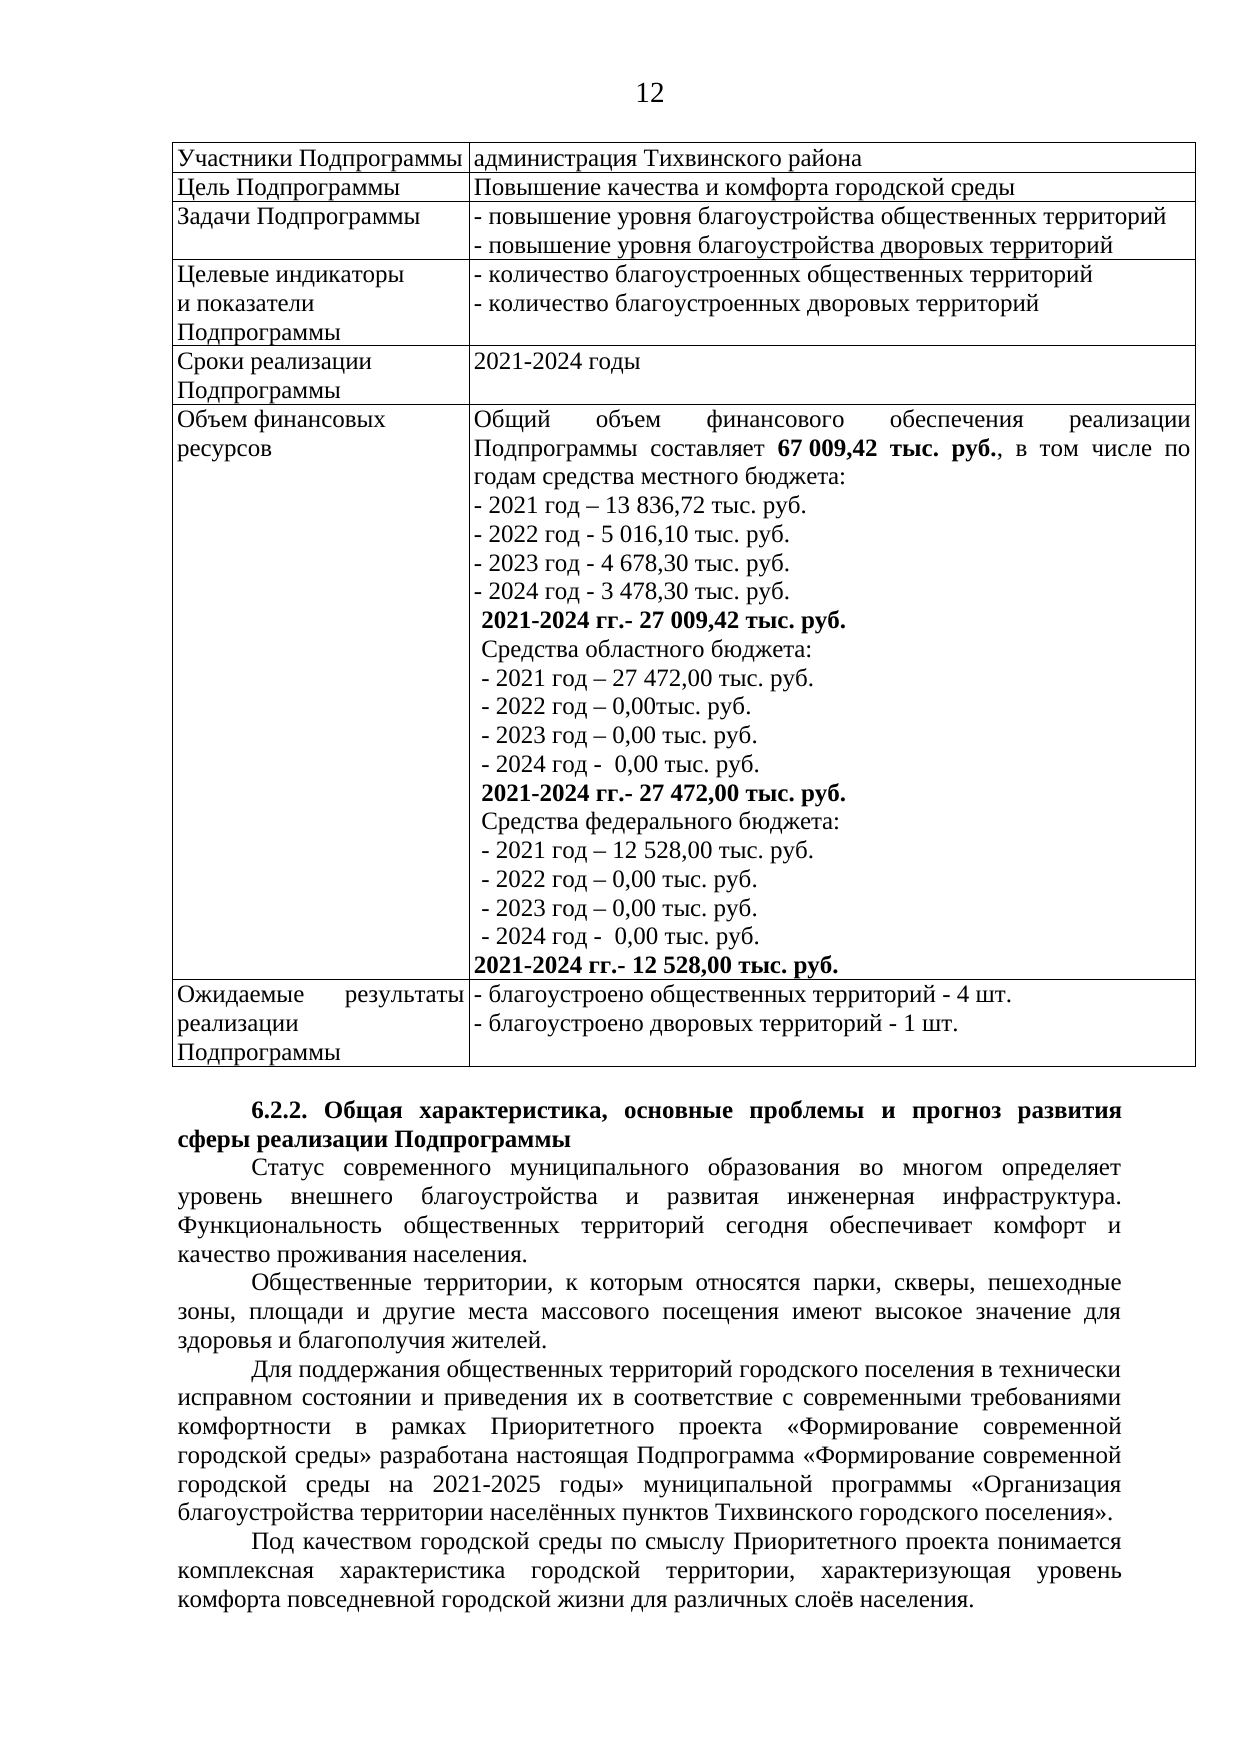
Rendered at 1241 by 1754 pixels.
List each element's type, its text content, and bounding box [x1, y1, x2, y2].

table_cell - благоустроено общественных территорий - 4 шт. - благоустроено дворовых территорий - 1 шт. [470, 980, 1195, 1066]
text Общественные территории, к которым относятся парки, скверы, пешеходные зоны, площади и другие места массового посещения имеют высокое значение для здоровья и благополучия жителей. [177, 1267, 1122, 1354]
table_cell Задачи Подпрограммы [173, 202, 469, 259]
text Статус современного муниципального образования во многом определяет уровень внешнего благоустройства и развитая инженерная инфраструктура. Функциональность общественных территорий сегодня обеспечивает комфорт и качество проживания населения. [177, 1152, 1122, 1267]
table_cell Ожидаемые результаты реализации Подпрограммы [173, 980, 469, 1066]
table_cell - количество благоустроенных общественных территорий - количество благоустроенных дворовых территорий [470, 260, 1195, 345]
table_cell - повышение уровня благоустройства общественных территорий - повышение уровня благоустройства дворовых территорий [470, 202, 1195, 259]
table_cell Сроки реализации Подпрограммы [173, 346, 469, 403]
table_cell Участники Подпрограммы [173, 143, 469, 171]
table_cell Общий объем финансового обеспечения реализации Подпрограммы составляет 67 009,42 тыс. руб., в том числе по годам средства местного бюджета: - 2021 год – 13 836,72 тыс. руб. - 2022 год - 5 016,10 тыс. руб. - 2023 год - 4 678,30 тыс. руб. - 2024 год - 3 478,30 тыс. руб. 2021-2024 гг.- 27 009,42 тыс. руб. Средства областного бюджета: - 2021 год – 27 472,00 тыс. руб. - 2022 год – 0,00тыс. руб. - 2023 год – 0,00 тыс. руб. - 2024 год - 0,00 тыс. руб. 2021-2024 гг.- 27 472,00 тыс. руб. Средства федерального бюджета: - 2021 год – 12 528,00 тыс. руб. - 2022 год – 0,00 тыс. руб. - 2023 год – 0,00 тыс. руб. - 2024 год - 0,00 тыс. руб. 2021-2024 гг.- 12 528,00 тыс. руб. [470, 405, 1195, 979]
text Для поддержания общественных территорий городского поселения в технически исправном состоянии и приведения их в соответствие с современными требованиями комфортности в рамках Приоритетного проекта «Формирование современной городской среды» разработана настоящая Подпрограмма «Формирование современной городской среды на 2021-2025 годы» муниципальной программы «Организация благоустройства территории населённых пунктов Тихвинского городского поселения». [177, 1354, 1122, 1526]
table_cell Повышение качества и комфорта городской среды [470, 173, 1195, 201]
table_cell администрация Тихвинского района [470, 143, 1195, 171]
table_cell Целевые индикаторы и показатели Подпрограммы [173, 260, 469, 345]
text Под качеством городской среды по смыслу Приоритетного проекта понимается комплексная характеристика городской территории, характеризующая уровень комфорта повседневной городской жизни для различных слоёв населения. [177, 1526, 1122, 1612]
text 6.2.2. Общая характеристика, основные проблемы и прогноз развития сферы реализации Подпрограммы [177, 1095, 1122, 1152]
table_cell Цель Подпрограммы [173, 173, 469, 201]
table_cell Объем финансовых ресурсов [173, 405, 469, 979]
table_cell 2021-2024 годы [470, 346, 1195, 403]
